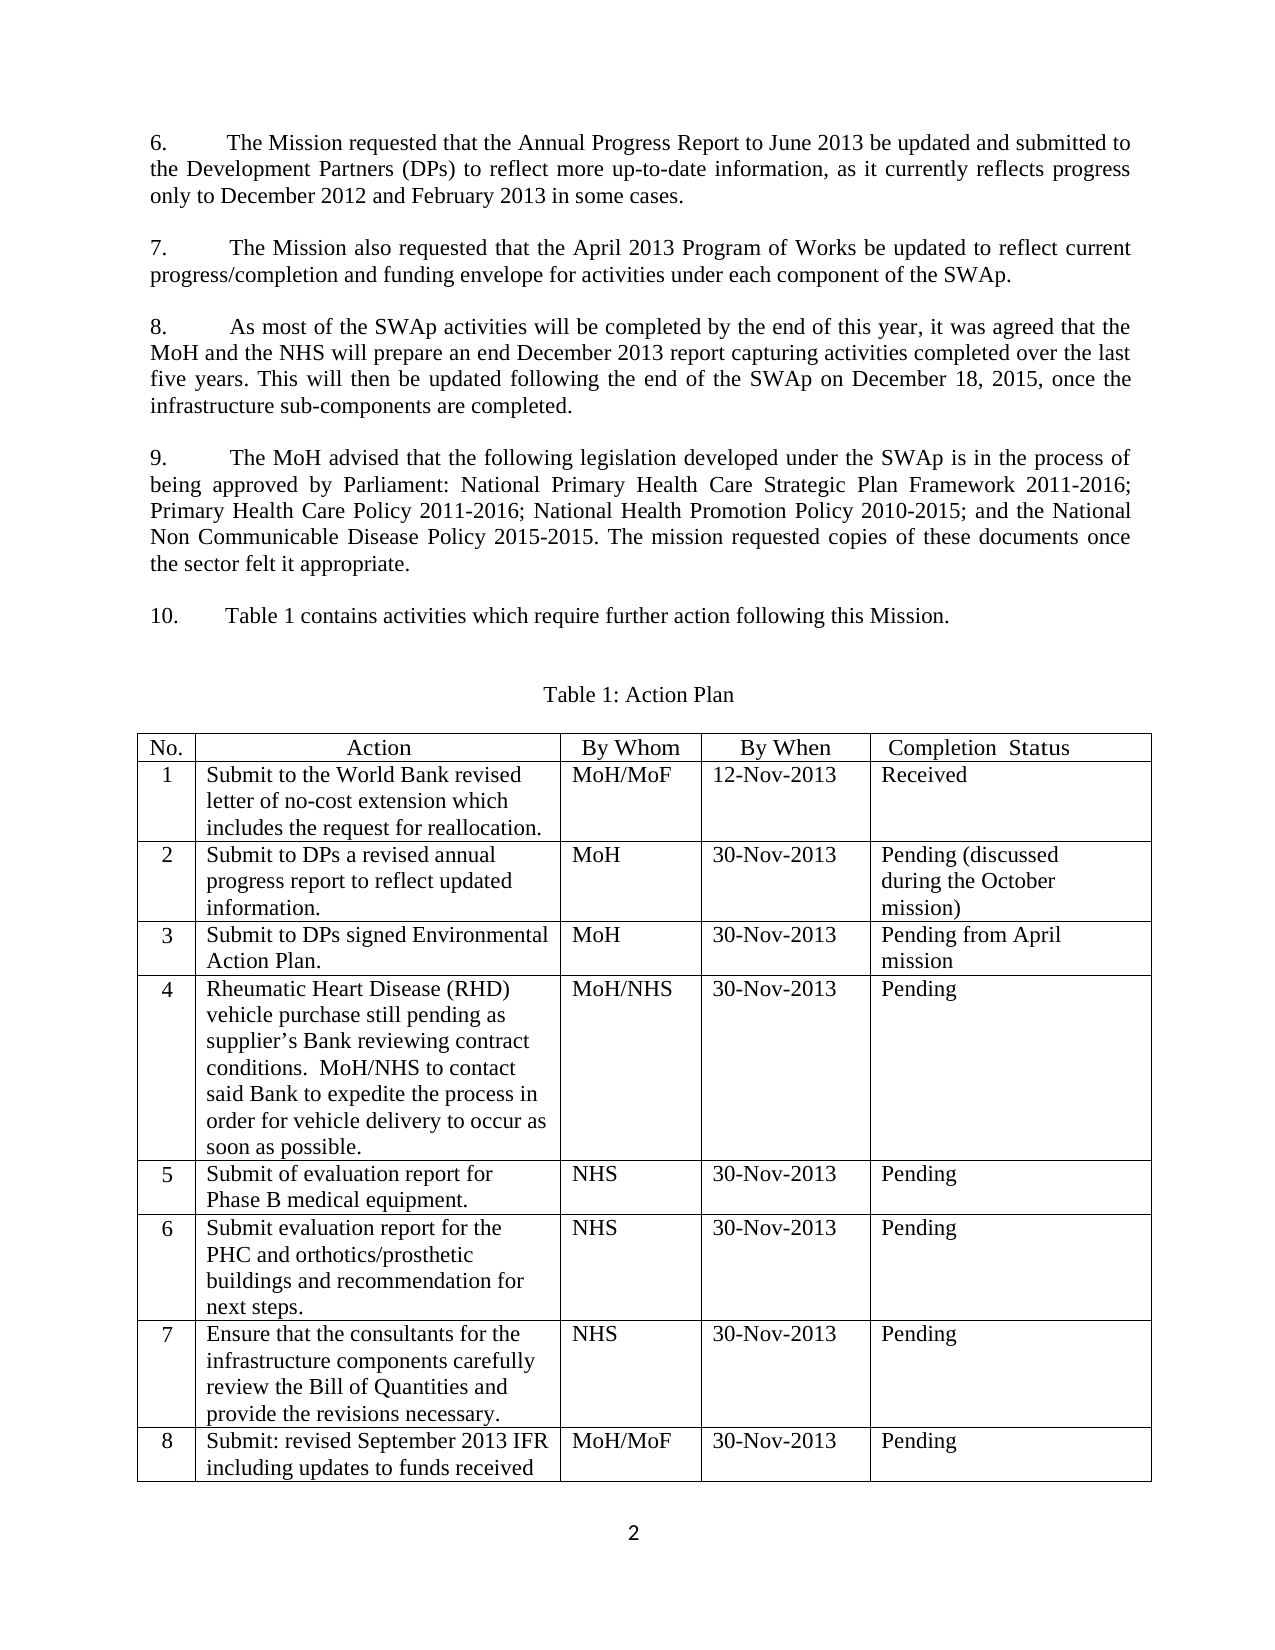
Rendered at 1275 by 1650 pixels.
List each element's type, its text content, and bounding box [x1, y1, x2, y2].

table_cell 1 [138, 762, 195, 841]
table_cell 30-Nov-2013 [702, 1428, 870, 1481]
table_cell Received [871, 762, 1151, 841]
text Table 1: Action Plan [538, 682, 739, 708]
table_cell 5 [138, 1161, 195, 1214]
table_cell 30-Nov-2013 [702, 976, 870, 1160]
text 6. The Mission requested that the Annual Progress Report to June 2013 be updated and submitted to the Development Partners (DPs) to reflect more up-to-date information, as it currently reflects progress only to December 2012 and February 2013 in some cases. [150, 129, 1131, 208]
table_cell Pending [871, 1215, 1151, 1320]
table_cell 3 [138, 922, 195, 974]
text 10. Table 1 contains activities which require further action following this Mission. [150, 602, 952, 629]
table_cell Submit to DPs signed Environmental Action Plan. [196, 922, 560, 974]
table_cell NHS [561, 1161, 701, 1214]
table_cell 30-Nov-2013 [702, 1161, 870, 1214]
table_header By When [702, 734, 870, 761]
table_cell Ensure that the consultants for the infrastructure components carefully review the Bill of Quantities and provide the revisions necessary. [196, 1321, 560, 1427]
table_cell Submit of evaluation report for Phase B medical equipment. [196, 1161, 560, 1214]
table_cell 4 [138, 976, 195, 1160]
table_cell Pending [871, 1428, 1151, 1481]
table_cell 30-Nov-2013 [702, 842, 870, 921]
table_header Action [196, 734, 560, 761]
table_header Completion Status [871, 734, 1151, 761]
table_cell NHS [561, 1215, 701, 1320]
text 8. As most of the SWAp activities will be completed by the end of this year, it was agreed that the MoH and the NHS will prepare an end December 2013 report capturing activities completed over the last five years. This will then be updated following the end of the SWAp on December 18, 2015, once the infrastructure sub-components are completed. [150, 313, 1131, 418]
table_cell Pending [871, 1161, 1151, 1214]
table_cell 30-Nov-2013 [702, 922, 870, 974]
table_cell 30-Nov-2013 [702, 1321, 870, 1427]
table_cell MoH/MoF [561, 1428, 701, 1481]
table_cell 8 [138, 1428, 195, 1481]
table_header By Whom [561, 734, 701, 761]
table_cell MoH/NHS [561, 976, 701, 1160]
table_cell Submit to the World Bank revised letter of no-cost extension which includes the request for reallocation. [196, 762, 560, 841]
table_cell MoH [561, 842, 701, 921]
table_cell Rheumatic Heart Disease (RHD) vehicle purchase still pending as supplier’s Bank reviewing contract conditions. MoH/NHS to contact said Bank to expedite the process in order for vehicle delivery to occur as soon as possible. [196, 976, 560, 1160]
table_cell MoH/MoF [561, 762, 701, 841]
table_cell MoH [561, 922, 701, 974]
table_cell 2 [138, 842, 195, 921]
table_cell NHS [561, 1321, 701, 1427]
table_cell 12-Nov-2013 [702, 762, 870, 841]
table_cell 30-Nov-2013 [702, 1215, 870, 1320]
table_cell Pending (discussed during the October mission) [871, 842, 1151, 921]
table_cell 6 [138, 1215, 195, 1320]
text 7. The Mission also requested that the April 2013 Program of Works be updated to reflect current progress/completion and funding envelope for activities under each component of the SWAp. [150, 235, 1131, 287]
table_cell Pending [871, 1321, 1151, 1427]
table_header No. [138, 734, 195, 761]
text 9. The MoH advised that the following legislation developed under the SWAp is in the process of being approved by Parliament: National Primary Health Care Strategic Plan Framework 2011-2016; Primary Health Care Policy 2011-2016; National Health Promotion Policy 2010-2015; and the National Non Communicable Disease Policy 2015-2015. The mission requested copies of these documents once the sector felt it appropriate. [150, 444, 1131, 576]
table_cell Submit evaluation report for the PHC and orthotics/prosthetic buildings and recommendation for next steps. [196, 1215, 560, 1320]
table_cell Pending [871, 976, 1151, 1160]
table_cell 7 [138, 1321, 195, 1427]
table_cell Submit: revised September 2013 IFR including updates to funds received [196, 1428, 560, 1481]
table_cell Submit to DPs a revised annual progress report to reflect updated information. [196, 842, 560, 921]
table_cell Pending from April mission [871, 922, 1151, 974]
